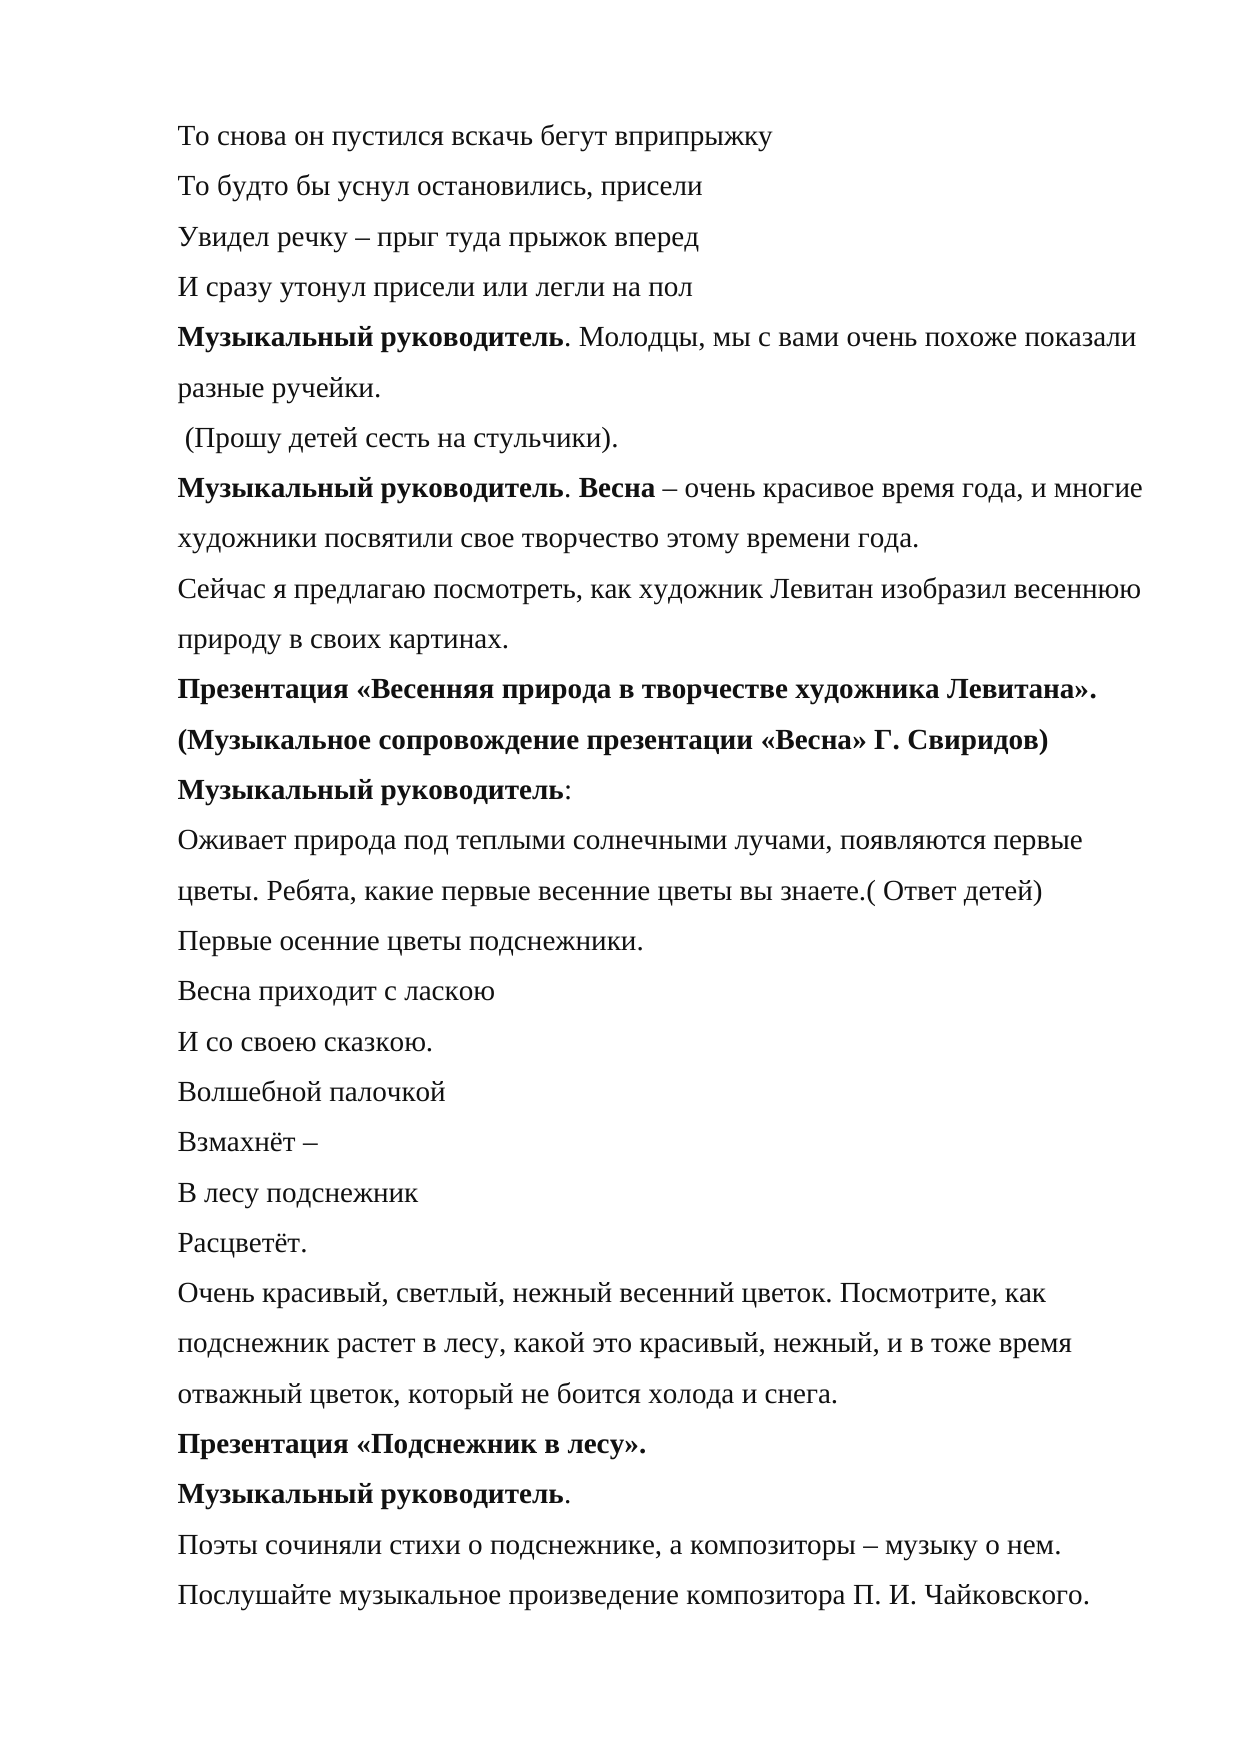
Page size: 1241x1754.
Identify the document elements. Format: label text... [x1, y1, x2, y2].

text (Прошу детей сесть на стульчики). [177, 420, 1152, 453]
text (Музыкальное сопровождение презентации «Весна» Г. Свиридов) [177, 722, 1152, 755]
text Презентация «Подснежник в лесу». [177, 1426, 1152, 1460]
text Взмахнёт – [177, 1124, 1152, 1158]
text И со своею сказкою. [177, 1024, 1152, 1057]
text Музыкальный руководитель: [177, 772, 1152, 806]
text Музыкальный руководитель. Весна – очень красивое время года, и многие художники посвятили свое творчество этому времени года. [177, 470, 1152, 554]
text Весна приходит с ласкою [177, 973, 1152, 1007]
text Музыкальный руководитель. Молодцы, мы с вами очень похоже показали разные ручейки. [177, 319, 1152, 403]
text Сейчас я предлагаю посмотреть, как художник Левитан изобразил весеннюю природу в своих картинах. [177, 571, 1152, 655]
text Увидел речку – прыг туда прыжок вперед [177, 219, 1152, 252]
text Расцветёт. [177, 1225, 1152, 1258]
text И сразу утонул присели или легли на пол [177, 269, 1152, 303]
text Волшебной палочкой [177, 1074, 1152, 1108]
text То будто бы уснул остановились, присели [177, 168, 1152, 202]
text То снова он пустился вскачь бегут вприпрыжку [177, 118, 1152, 152]
text Презентация «Весенняя природа в творчестве художника Левитана». [177, 672, 1152, 705]
text Очень красивый, светлый, нежный весенний цветок. Посмотрите, как подснежник растет в лесу, какой это красивый, нежный, и в тоже время отважный цветок, который не боится холода и снега. [177, 1275, 1152, 1409]
text Оживает природа под теплыми солнечными лучами, появляются первые цветы. Ребята, какие первые весенние цветы вы знаете.( Ответ детей) [177, 822, 1152, 906]
text В лесу подснежник [177, 1175, 1152, 1208]
text Первые осенние цветы подснежники. [177, 923, 1152, 957]
text Послушайте музыкальное произведение композитора П. И. Чайковского. [177, 1577, 1152, 1611]
text Музыкальный руководитель. [177, 1477, 1152, 1510]
text Поэты сочиняли стихи о подснежнике, а композиторы – музыку о нем. [177, 1527, 1152, 1560]
